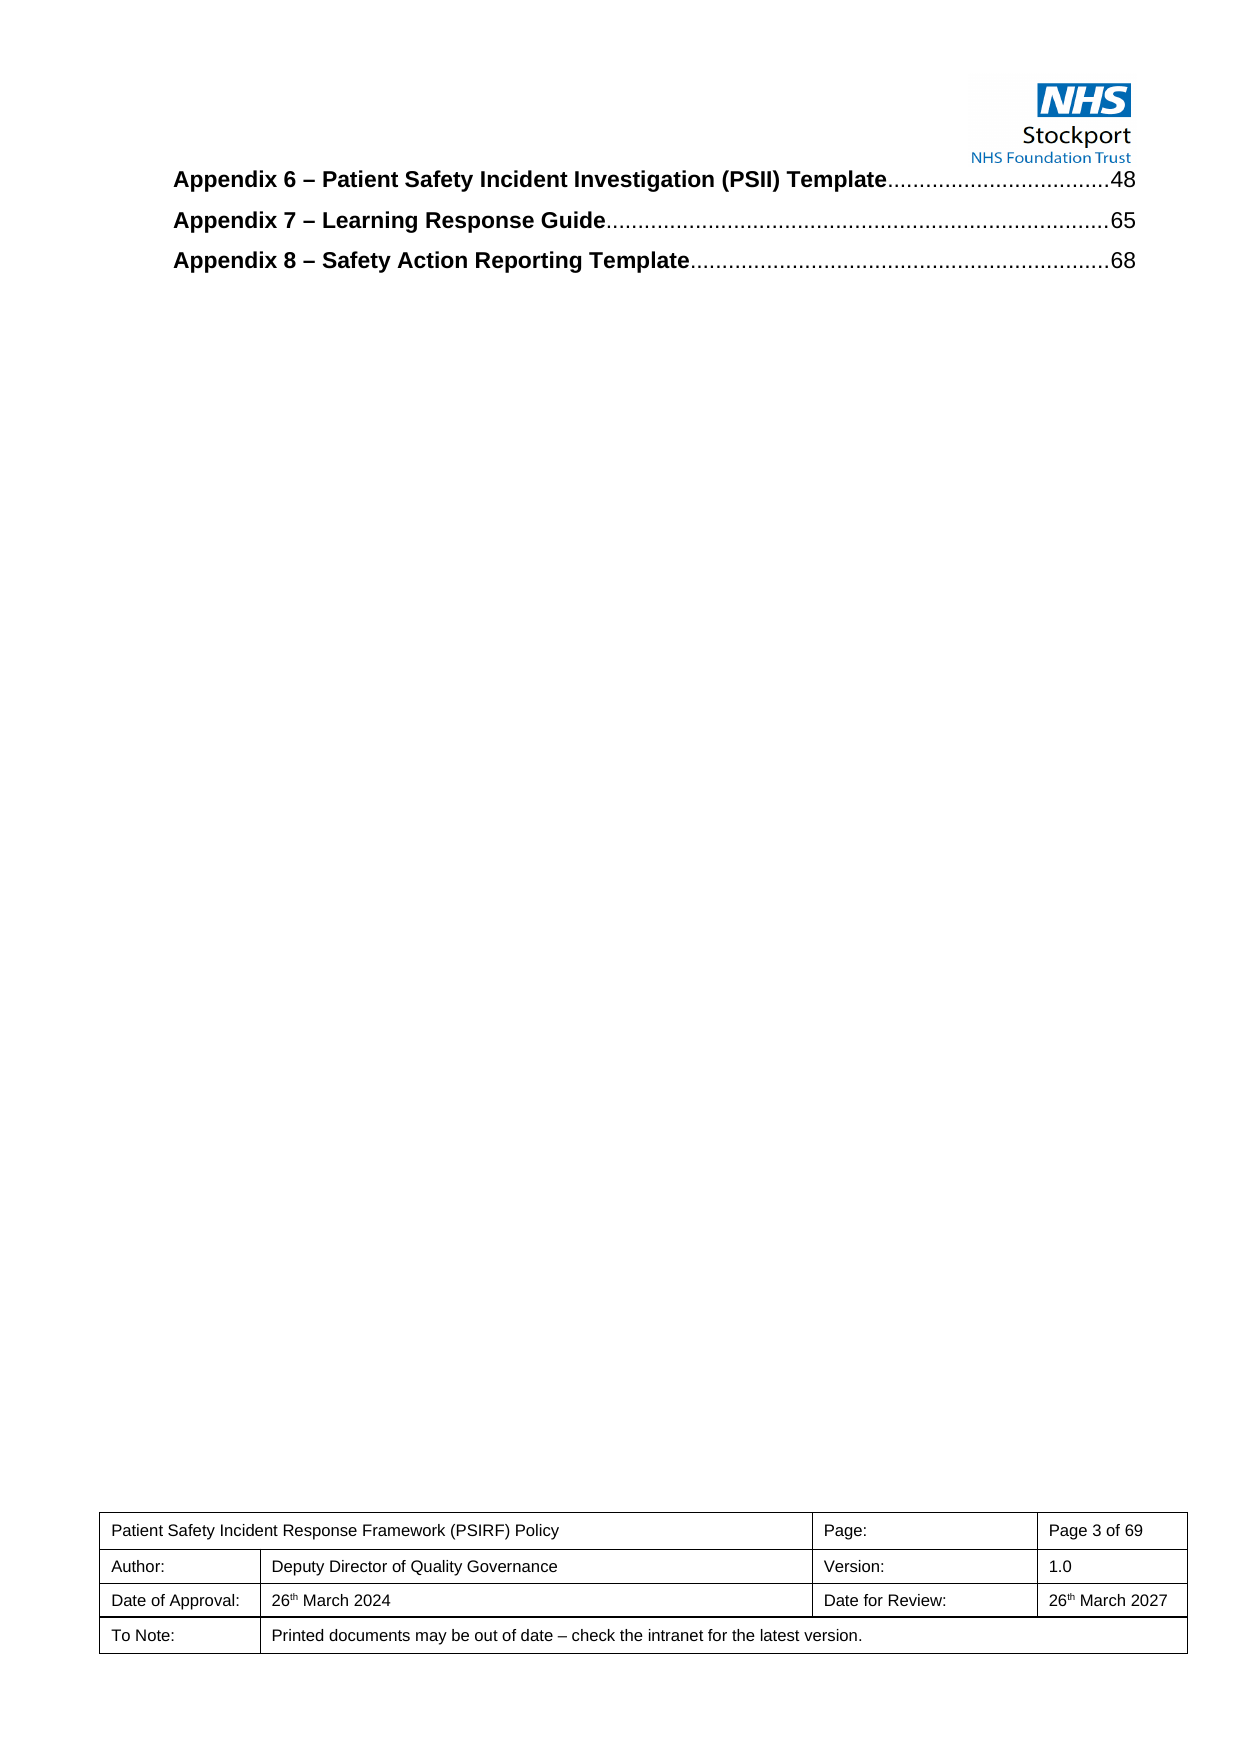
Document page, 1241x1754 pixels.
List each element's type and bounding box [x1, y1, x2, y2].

picture [968, 73, 1138, 167]
